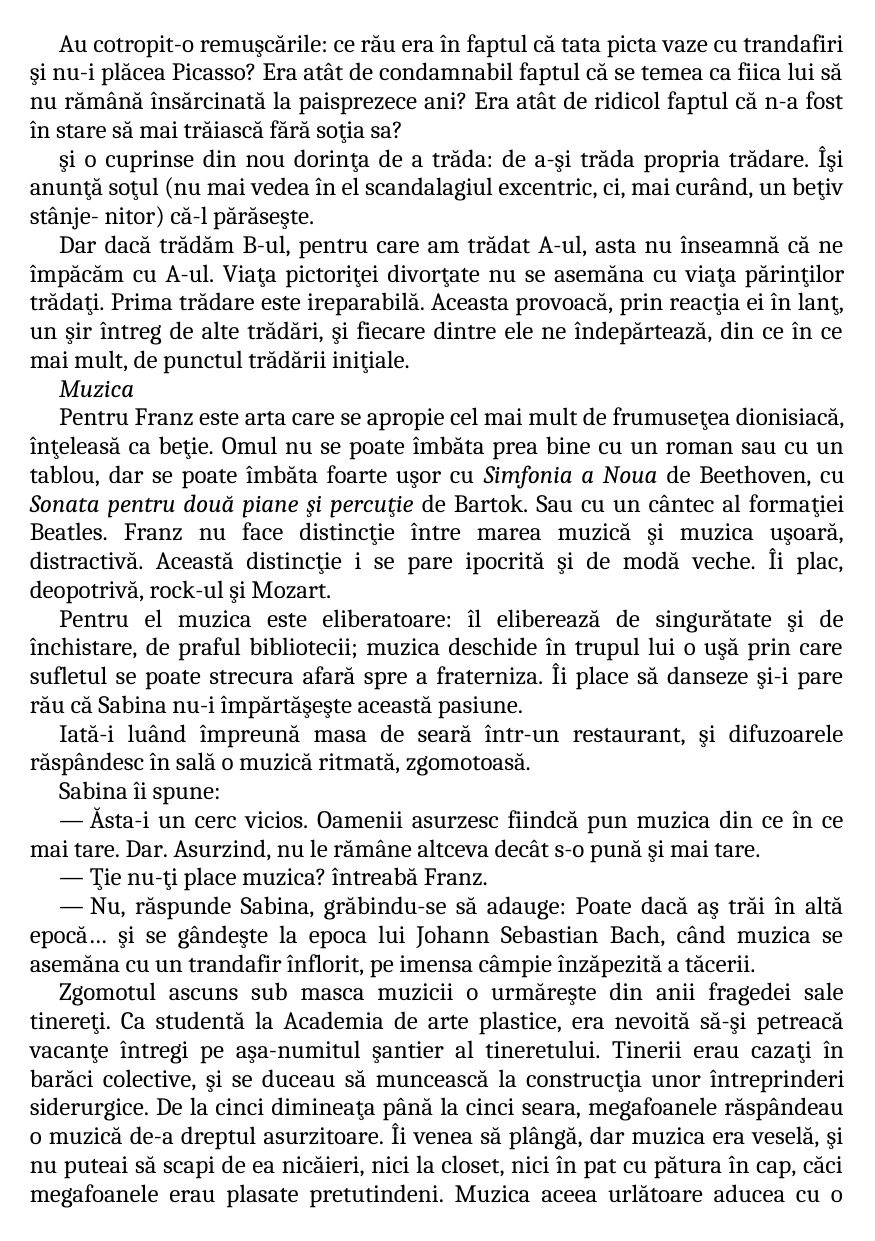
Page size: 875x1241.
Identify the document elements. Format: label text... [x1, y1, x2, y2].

text Dar dacă trădăm B-ul, pentru care am trădat A-ul, asta nu înseamnă că ne împăcăm cu A-ul. Viaţa pictoriţei divorţate nu se asemăna cu viaţa părinţilor trădaţi. Prima trădare este ireparabilă. Aceasta provoacă, prin reacţia ei în lanţ, un şir întreg de alte trădări, şi fiecare dintre ele ne îndepărtează, din ce în ce mai mult, de punctul trădării iniţiale. [29, 231, 844, 374]
text şi o cuprinse din nou dorinţa de a trăda: de a-şi trăda propria trădare. Îşi anunţă soţul (nu mai vedea în el scandalagiul excentric, ci, mai curând, un beţiv stânje- nitor) că-l părăseşte. [29, 144, 844, 231]
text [29, 978, 844, 1208]
text — Nu, răspunde Sabina, grăbindu-se să adauge: Poate dacă aş trăi în altă epocă… şi se gândeşte la epoca lui Johann Sebastian Bach, când muzica se asemăna cu un trandafir înflorit, pe imensa câmpie înzăpezită a tăcerii. [29, 892, 844, 978]
text Muzica [29, 374, 844, 403]
text Pentru el muzica este eliberatoare: îl eliberează de singurătate şi de închistare, de praful bibliotecii; muzica deschide în trupul lui o uşă prin care sufletul se poate strecura afară spre a fraterniza. Îi place să danseze şi-i pare rău că Sabina nu-i împărtăşeşte această pasiune. [29, 604, 844, 719]
text — Ăsta-i un cerc vicios. Oamenii asurzesc fiindcă pun muzica din ce în ce mai tare. Dar. Asurzind, nu le rămâne altceva decât s-o pună şi mai tare. [29, 806, 844, 863]
text Pentru Franz este arta care se apropie cel mai mult de frumuseţea dionisiacă, înţeleasă ca beţie. Omul nu se poate îmbăta prea bine cu un roman sau cu un tablou, dar se poate îmbăta foarte uşor cu Simfonia a Noua de Beethoven, cu Sonata pentru două piane şi percuţie de Bartok. Sau cu un cântec al formaţiei Beatles. Franz nu face distincţie între marea muzică şi muzica uşoară, distractivă. Această distincţie i se pare ipocrită şi de modă veche. Îi plac, deopotrivă, rock-ul şi Mozart. [29, 403, 844, 604]
text Sabina îi spune: [29, 777, 844, 806]
text Au cotropit-o remuşcările: ce rău era în faptul că tata picta vaze cu trandafiri şi nu-i plăcea Picasso? Era atât de condamnabil faptul că se temea ca fiica lui să nu rămână însărcinată la paisprezece ani? Era atât de ridicol faptul că n-a fost în stare să mai trăiască fără soţia sa? [29, 29, 844, 144]
text Iată-i luând împreună masa de seară într-un restaurant, şi difuzoarele răspândesc în sală o muzică ritmată, zgomotoasă. [29, 719, 844, 777]
text — Ţie nu-ţi place muzica? întreabă Franz. [29, 863, 844, 892]
